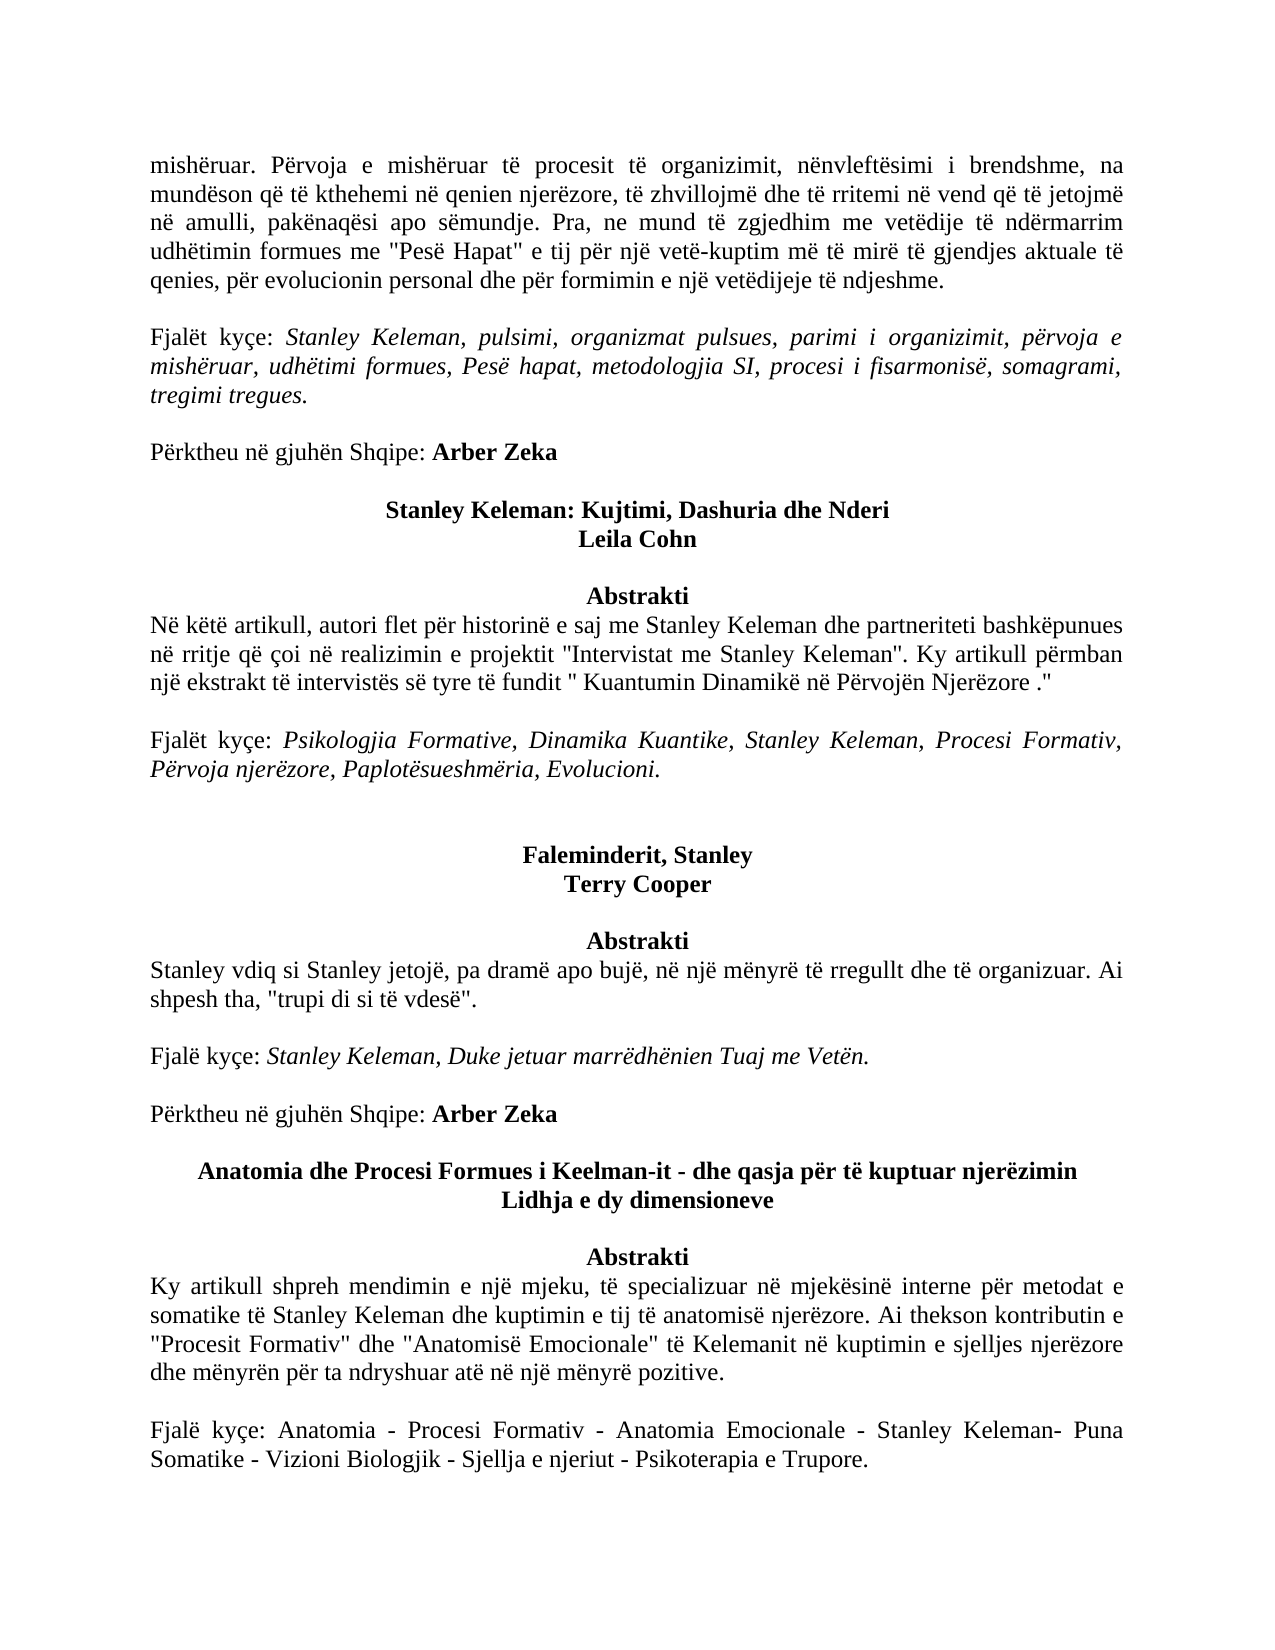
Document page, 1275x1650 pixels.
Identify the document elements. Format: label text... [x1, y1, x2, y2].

text Terry Cooper [150, 869, 1125, 897]
text Abstrakti [150, 926, 1125, 955]
text Përktheu në gjuhën Shqipe: Arber Zeka [150, 1099, 1125, 1127]
text Përktheu në gjuhën Shqipe: Arber Zeka [150, 437, 1125, 466]
text Stanley vdiq si Stanley jetojë, pa dramë apo bujë, në një mënyrë të rregullt dhe të organizuar. Ai shpesh tha, "trupi di si të vdesë". [150, 955, 1125, 1012]
text Fjalë kyçe: Anatomia - Procesi Formativ - Anatomia Emocionale - Stanley Keleman- Puna Somatike - Vizioni Biologjik - Sjellja e njeriut - Psikoterapia e Trupore. [150, 1415, 1125, 1472]
text Fjalët kyçe: Psikologjia Formative, Dinamika Kuantike, Stanley Keleman, Procesi Formativ, Përvoja njerëzore, Paplotësueshmëria, Evolucioni. [150, 725, 1125, 782]
text Ky artikull shpreh mendimin e një mjeku, të specializuar në mjekësinë interne për metodat e somatike të Stanley Keleman dhe kuptimin e tij të anatomisë njerëzore. Ai thekson kontributin e "Procesit Formativ" dhe "Anatomisë Emocionale" të Kelemanit në kuptimin e sjelljes njerëzore dhe mënyrën për ta ndryshuar atë në një mënyrë pozitive. [150, 1271, 1125, 1386]
text Abstrakti [150, 581, 1125, 610]
text Fjalë kyçe: Stanley Keleman, Duke jetuar marrëdhënien Tuaj me Vetën. [150, 1041, 1125, 1070]
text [150, 150, 1125, 294]
text Fjalët kyçe: Stanley Keleman, pulsimi, organizmat pulsues, parimi i organizimit, përvoja e mishëruar, udhëtimi formues, Pesë hapat, metodologjia SI, procesi i fisarmonisë, somagrami, tregimi tregues. [150, 322, 1125, 409]
text Abstrakti [150, 1242, 1125, 1271]
text Stanley Keleman: Kujtimi, Dashuria dhe Nderi [150, 495, 1125, 524]
text Në këtë artikull, autori flet për historinë e saj me Stanley Keleman dhe partneriteti bashkëpunues në rritje që çoi në realizimin e projektit ''Intervistat me Stanley Keleman''. Ky artikull përmban një ekstrakt të intervistës së tyre të fundit '' Kuantumin Dinamikë në Përvojën Njerëzore .'' [150, 610, 1125, 696]
text Leila Cohn [150, 524, 1125, 552]
text Anatomia dhe Procesi Formues i Keelman-it - dhe qasja për të kuptuar njerëzimin Lidhja e dy dimensioneve [150, 1156, 1125, 1214]
text Faleminderit, Stanley [150, 840, 1125, 869]
